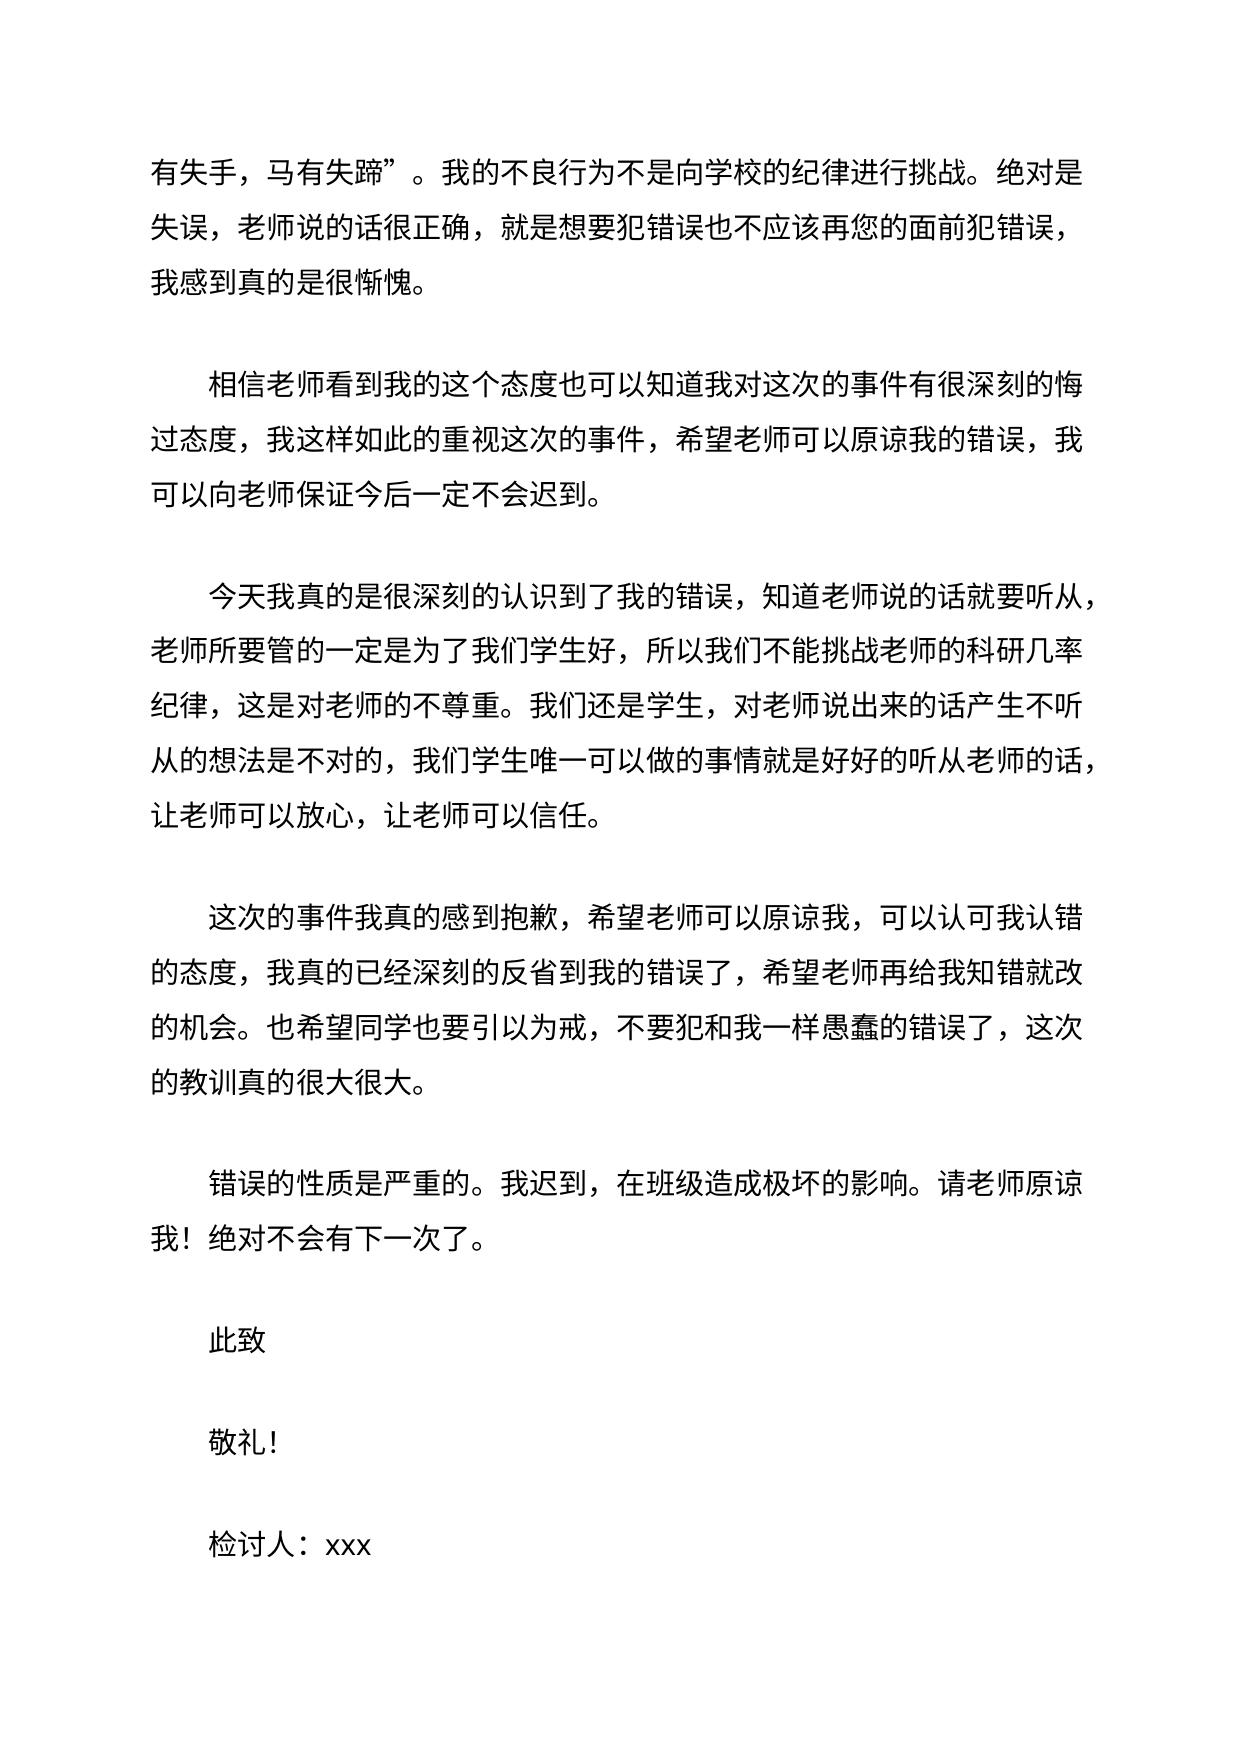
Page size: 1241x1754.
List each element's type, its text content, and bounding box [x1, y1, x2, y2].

text 检讨人：xxx [150, 1521, 1090, 1563]
text 敬礼！ [150, 1419, 1090, 1462]
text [150, 150, 1090, 302]
text 这次的事件我真的感到抱歉，希望老师可以原谅我，可以认可我认错的态度，我真的已经深刻的反省到我的错误了，希望老师再给我知错就改的机会。也希望同学也要引以为戒，不要犯和我一样愚蠢的错误了，这次的教训真的很大很大。 [150, 894, 1090, 1101]
text 错误的性质是严重的。我迟到，在班级造成极坏的影响。请老师原谅我！绝对不会有下一次了。 [150, 1161, 1090, 1258]
text 今天我真的是很深刻的认识到了我的错误，知道老师说的话就要听从，老师所要管的一定是为了我们学生好，所以我们不能挑战老师的科研几率纪律，这是对老师的不尊重。我们还是学生，对老师说出来的话产生不听从的想法是不对的，我们学生唯一可以做的事情就是好好的听从老师的话，让老师可以放心，让老师可以信任。 [150, 573, 1090, 835]
text 相信老师看到我的这个态度也可以知道我对这次的事件有很深刻的悔过态度，我这样如此的重视这次的事件，希望老师可以原谅我的错误，我可以向老师保证今后一定不会迟到。 [150, 362, 1090, 514]
text 此致 [150, 1318, 1090, 1360]
